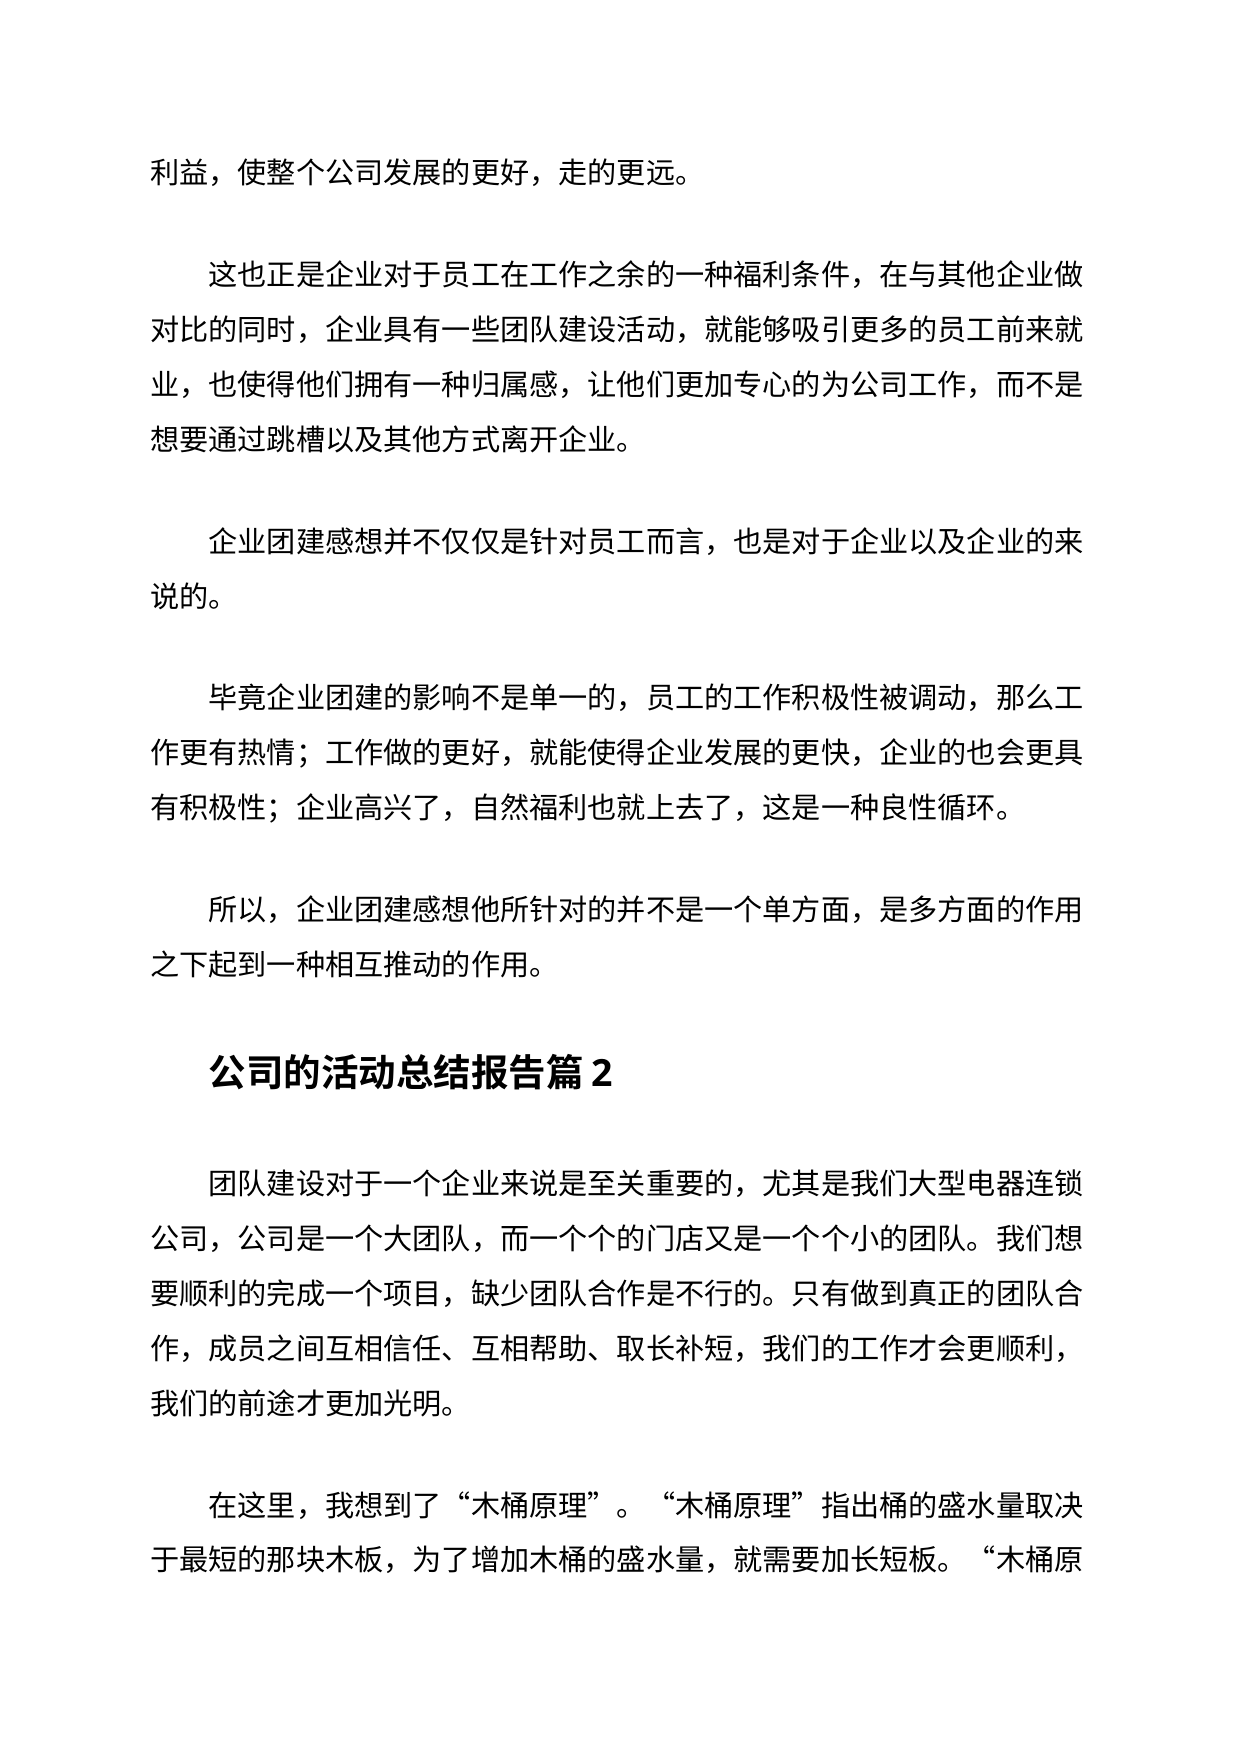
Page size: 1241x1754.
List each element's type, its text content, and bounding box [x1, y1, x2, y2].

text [150, 1482, 1090, 1579]
text 这也正是企业对于员工在工作之余的一种福利条件，在与其他企业做对比的同时，企业具有一些团队建设活动，就能够吸引更多的员工前来就业，也使得他们拥有一种归属感，让他们更加专心的为公司工作，而不是想要通过跳槽以及其他方式离开企业。 [150, 252, 1090, 459]
text 公司的活动总结报告篇2 [150, 1043, 1090, 1098]
text 团队建设对于一个企业来说是至关重要的，尤其是我们大型电器连锁公司，公司是一个大团队，而一个个的门店又是一个个小的团队。我们想要顺利的完成一个项目，缺少团队合作是不行的。只有做到真正的团队合作，成员之间互相信任、互相帮助、取长补短，我们的工作才会更顺利，我们的前途才更加光明。 [150, 1161, 1090, 1423]
text 所以，企业团建感想他所针对的并不是一个单方面，是多方面的作用之下起到一种相互推动的作用。 [150, 886, 1090, 984]
text 毕竟企业团建的影响不是单一的，员工的工作积极性被调动，那么工作更有热情；工作做的更好，就能使得企业发展的更快，企业的也会更具有积极性；企业高兴了，自然福利也就上去了，这是一种良性循环。 [150, 675, 1090, 827]
text 企业团建感想并不仅仅是针对员工而言，也是对于企业以及企业的来说的。 [150, 518, 1090, 615]
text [150, 150, 1090, 192]
